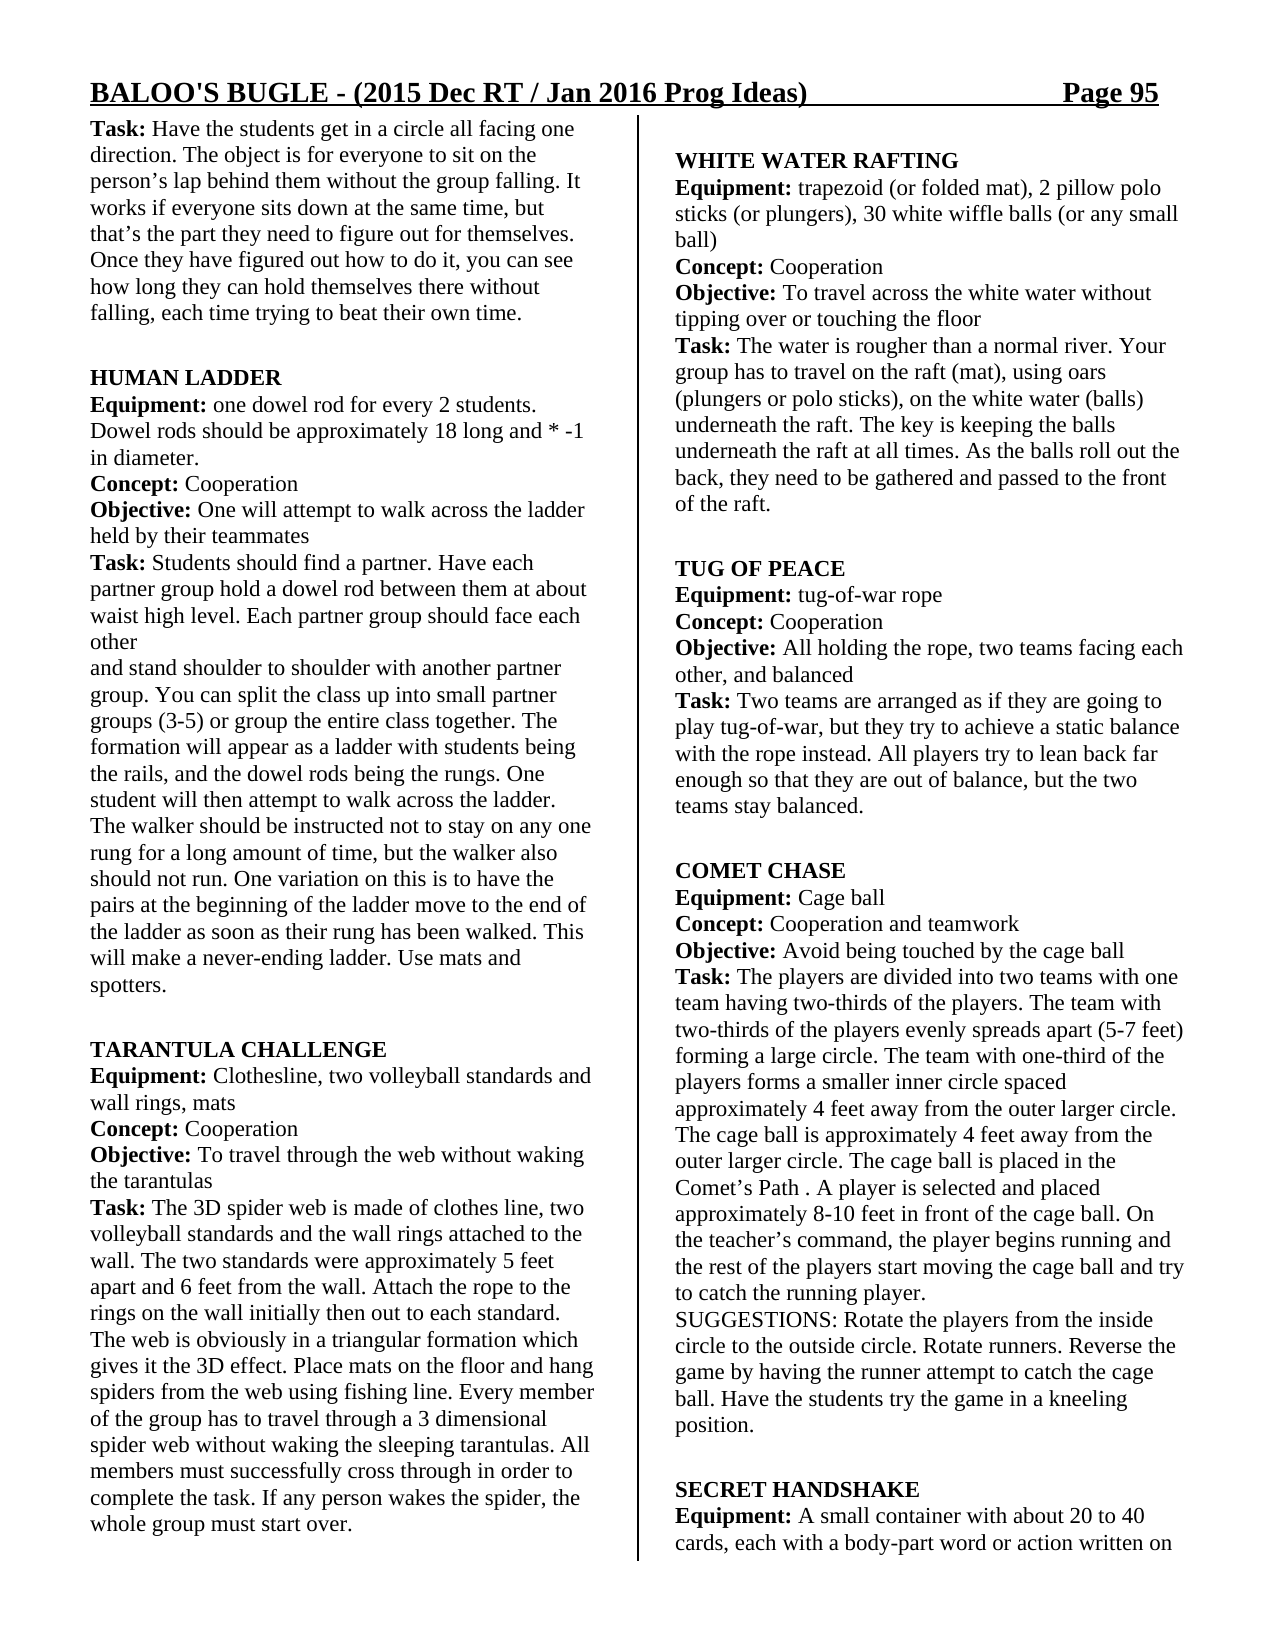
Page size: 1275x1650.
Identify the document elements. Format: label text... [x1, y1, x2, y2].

text COMET CHASE Equipment: Cage ball Concept: Cooperation and teamwork Objective: Avoid being touched by the cage ball Task: The players are divided into two teams with one team having two-thirds of the players. The team with two-thirds of the players evenly spreads apart (5-7 feet) forming a large circle. The team with one-third of the players forms a smaller inner circle spaced approximately 4 feet away from the outer larger circle. The cage ball is approximately 4 feet away from the outer larger circle. The cage ball is placed in the Comet’s Path . A player is selected and placed approximately 8-10 feet in front of the cage ball. On the teacher’s command, the player begins running and the rest of the players start moving the cage ball and try to catch the running player. SUGGESTIONS: Rotate the players from the inside circle to the outside circle. Rotate runners. Reverse the game by having the runner attempt to catch the cage ball. Have the students try the game in a kneeling position. [675, 858, 1185, 1437]
text HUMAN LADDER Equipment: one dowel rod for every 2 students. Dowel rods should be approximately 18 long and * -1 in diameter. Concept: Cooperation Objective: One will attempt to walk across the ladder held by their teammates Task: Students should find a partner. Have each partner group hold a dowel rod between them at about waist high level. Each partner group should face each other and stand shoulder to shoulder with another partner group. You can split the class up into small partner groups (3-5) or group the entire class together. The formation will appear as a ladder with students being the rails, and the dowel rods being the rungs. One student will then attempt to walk across the ladder. The walker should be instructed not to stay on any one rung for a long amount of time, but the walker also should not run. One variation on this is to have the pairs at the beginning of the ladder move to the end of the ladder as soon as their rung has been walked. This will make a never-ending ladder. Use mats and spotters. [90, 364, 600, 997]
text TUG OF PEACE Equipment: tug-of-war rope Concept: Cooperation Objective: All holding the rope, two teams facing each other, and balanced Task: Two teams are arranged as if they are going to play tug-of-war, but they try to achieve a static balance with the rope instead. All players try to lean back far enough so that they are out of balance, but the two teams stay balanced. [675, 555, 1185, 819]
text WHITE WATER RAFTING Equipment: trapezoid (or folded mat), 2 pillow polo sticks (or plungers), 30 white wiffle balls (or any small ball) Concept: Cooperation Objective: To travel across the white water without tipping over or touching the floor Task: The water is rougher than a normal river. Your group has to travel on the raft (mat), using oars (plungers or polo sticks), on the white water (balls) underneath the raft. The key is keeping the balls underneath the raft at all times. As the balls roll out the back, they need to be gathered and passed to the front of the raft. [675, 147, 1185, 516]
text TARANTULA CHALLENGE Equipment: Clothesline, two volleyball standards and wall rings, mats Concept: Cooperation Objective: To travel through the web without waking the tarantulas Task: The 3D spider web is made of clothes line, two volleyball standards and the wall rings attached to the wall. The two standards were approximately 5 feet apart and 6 feet from the wall. Attach the rope to the rings on the wall initially then out to each standard. The web is obviously in a triangular formation which gives it the 3D effect. Place mats on the floor and hang spiders from the web using fishing line. Every member of the group has to travel through a 3 dimensional spider web without waking the sleeping tarantulas. All members must successfully cross through in order to complete the task. If any person wakes the spider, the whole group must start over. [90, 1036, 600, 1537]
